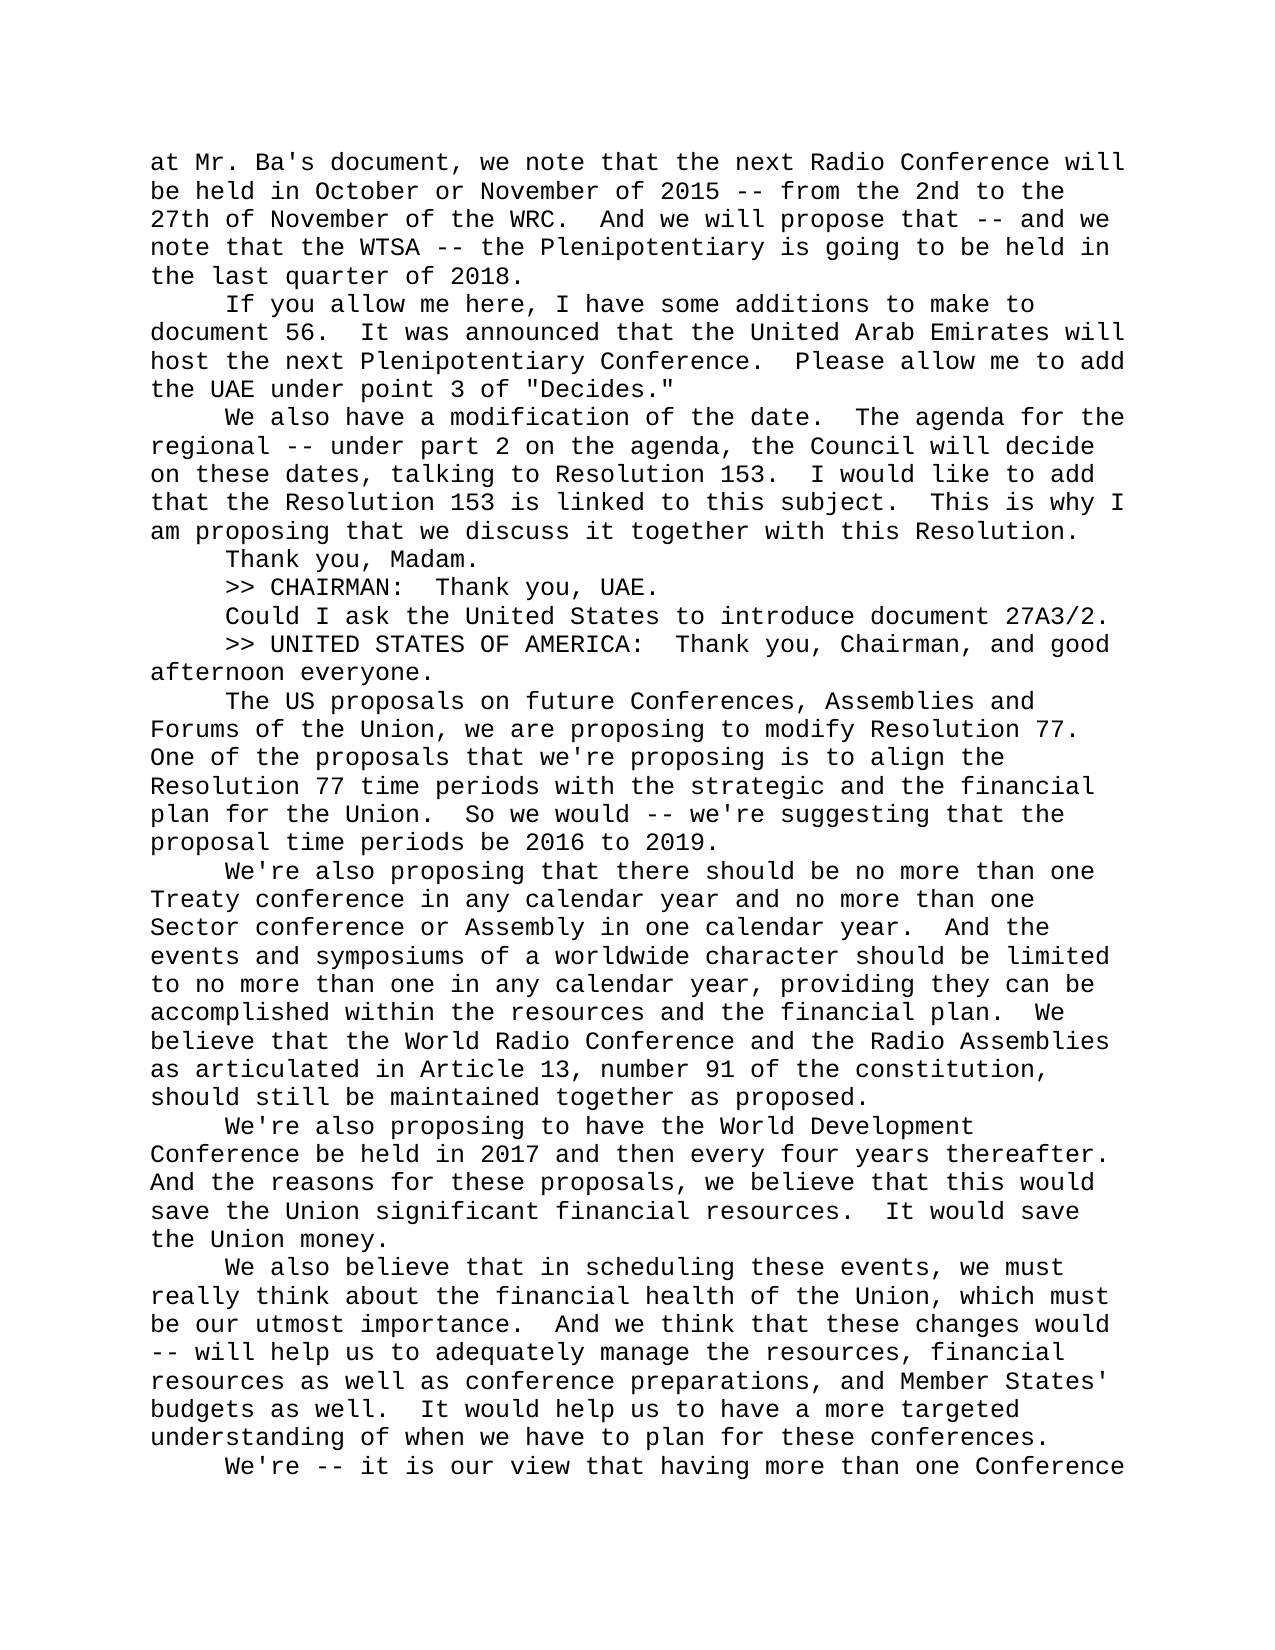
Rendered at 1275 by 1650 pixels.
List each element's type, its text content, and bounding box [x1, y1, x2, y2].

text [150, 1453, 1125, 1482]
text We're also proposing to have the World Development Conference be held in 2017 and then every four years thereafter. And the reasons for these proposals, we believe that this would save the Union significant financial resources. It would save the Union money. [150, 1113, 1125, 1255]
text If you allow me here, I have some additions to make to document 56. It was announced that the United Arab Emirates will host the next Plenipotentiary Conference. Please allow me to add the UAE under point 3 of "Decides." [150, 292, 1125, 405]
text Thank you, Madam. [150, 547, 1125, 575]
text We're also proposing that there should be no more than one Treaty conference in any calendar year and no more than one Sector conference or Assembly in one calendar year. And the events and symposiums of a worldwide character should be limited to no more than one in any calendar year, providing they can be accomplished within the resources and the financial plan. We believe that the World Radio Conference and the Radio Assemblies as articulated in Article 13, number 91 of the constitution, should still be maintained together as proposed. [150, 858, 1125, 1113]
text Could I ask the United States to introduce document 27A3/2. [150, 603, 1125, 632]
text The US proposals on future Conferences, Assemblies and Forums of the Union, we are proposing to modify Resolution 77. One of the proposals that we're proposing is to align the Resolution 77 time periods with the strategic and the financial plan for the Union. So we would -- we're suggesting that the proposal time periods be 2016 to 2019. [150, 688, 1125, 858]
text >> UNITED STATES OF AMERICA: Thank you, Chairman, and good afternoon everyone. [150, 632, 1125, 688]
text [150, 150, 1125, 292]
text We also believe that in scheduling these events, we must really think about the financial health of the Union, which must be our utmost importance. And we think that these changes would -- will help us to adequately manage the resources, financial resources as well as conference preparations, and Member States' budgets as well. It would help us to have a more targeted understanding of when we have to plan for these conferences. [150, 1255, 1125, 1453]
text >> CHAIRMAN: Thank you, UAE. [150, 575, 1125, 603]
text We also have a modification of the date. The agenda for the regional -- under part 2 on the agenda, the Council will decide on these dates, talking to Resolution 153. I would like to add that the Resolution 153 is linked to this subject. This is why I am proposing that we discuss it together with this Resolution. [150, 405, 1125, 547]
